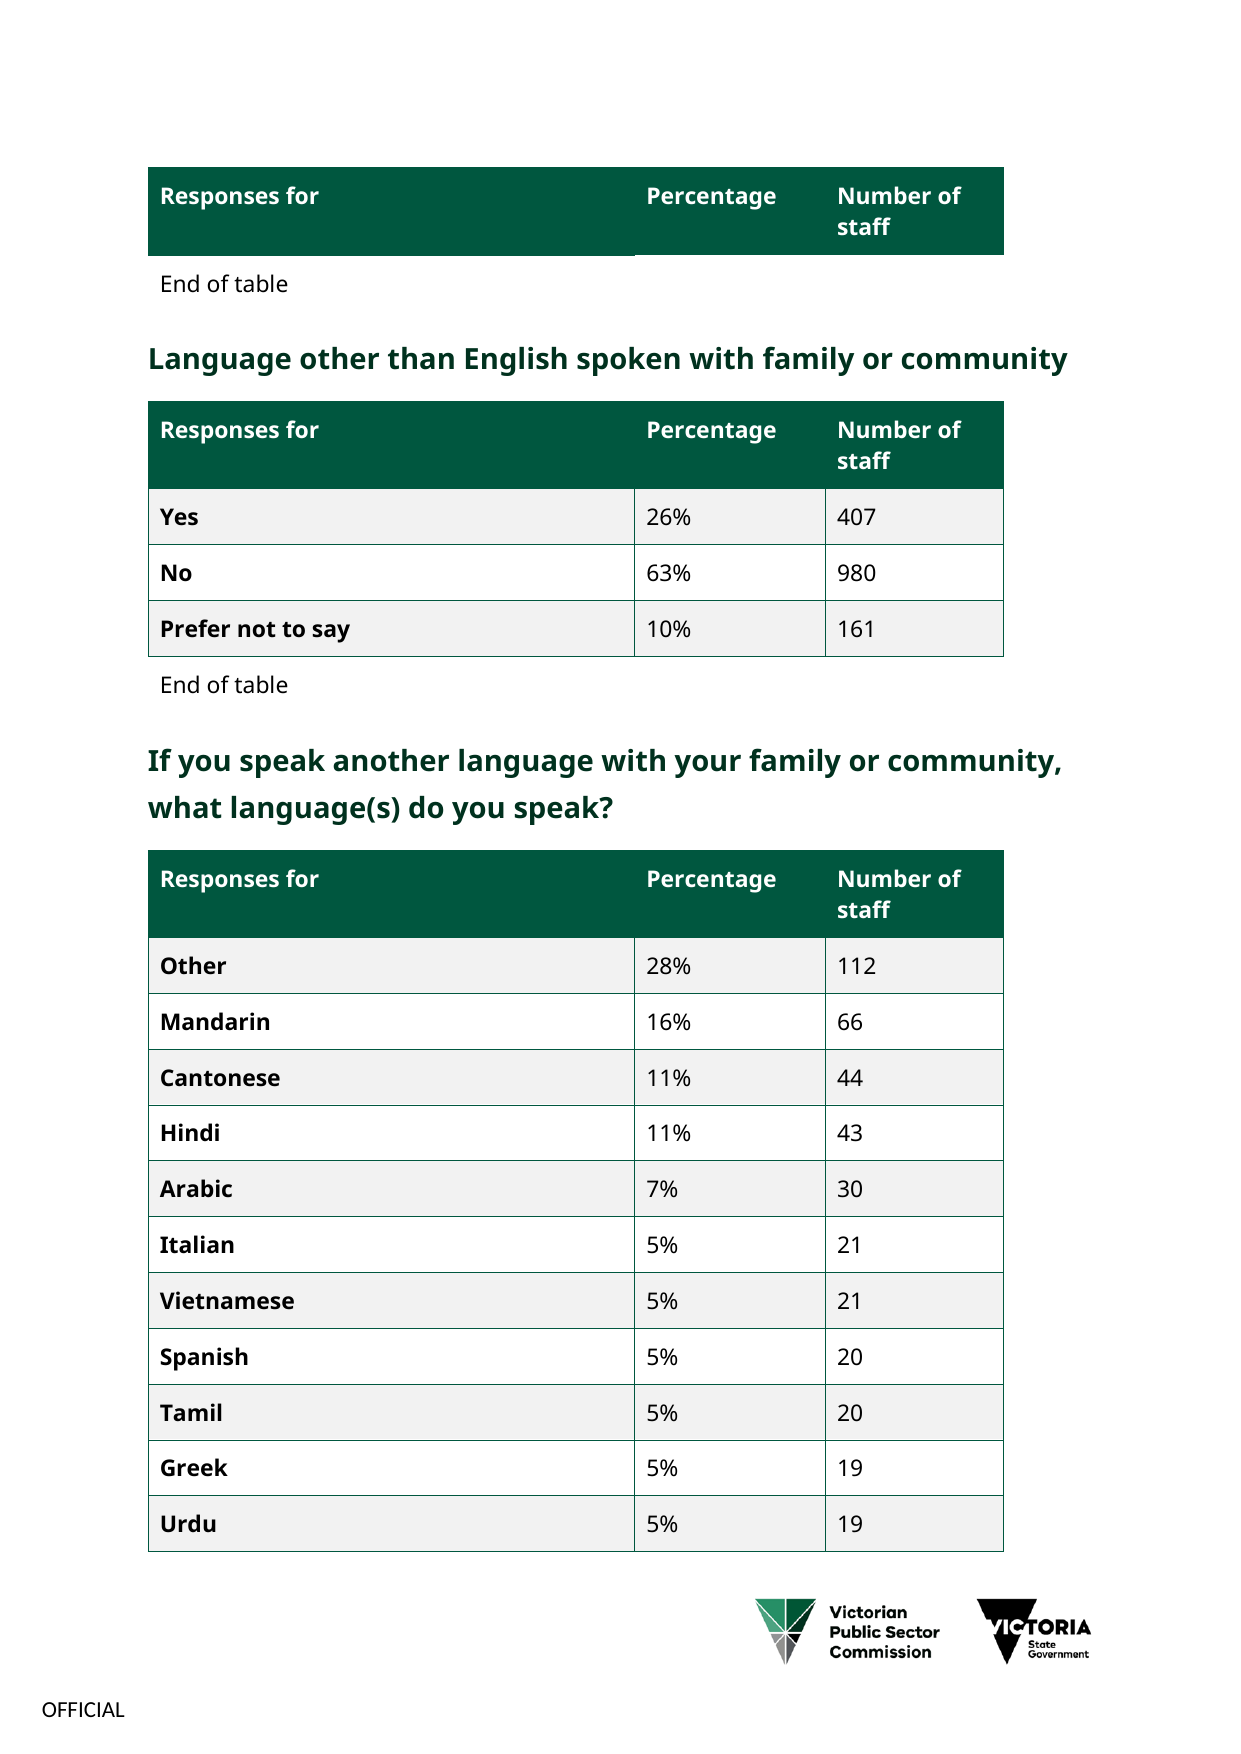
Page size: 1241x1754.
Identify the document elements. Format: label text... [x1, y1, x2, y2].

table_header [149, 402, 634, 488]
subtitle If you speak another language with your family or community, what language(s) do you speak? [148, 740, 1092, 827]
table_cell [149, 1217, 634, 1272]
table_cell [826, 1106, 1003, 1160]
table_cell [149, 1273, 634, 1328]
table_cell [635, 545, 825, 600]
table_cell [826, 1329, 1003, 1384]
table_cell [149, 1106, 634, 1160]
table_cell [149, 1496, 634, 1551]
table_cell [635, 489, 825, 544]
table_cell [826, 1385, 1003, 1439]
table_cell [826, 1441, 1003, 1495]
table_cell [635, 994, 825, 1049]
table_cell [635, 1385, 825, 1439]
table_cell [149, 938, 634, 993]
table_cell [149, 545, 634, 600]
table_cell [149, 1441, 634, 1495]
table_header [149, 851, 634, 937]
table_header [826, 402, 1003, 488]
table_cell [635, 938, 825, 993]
subtitle Language other than English spoken with family or community [148, 338, 1092, 378]
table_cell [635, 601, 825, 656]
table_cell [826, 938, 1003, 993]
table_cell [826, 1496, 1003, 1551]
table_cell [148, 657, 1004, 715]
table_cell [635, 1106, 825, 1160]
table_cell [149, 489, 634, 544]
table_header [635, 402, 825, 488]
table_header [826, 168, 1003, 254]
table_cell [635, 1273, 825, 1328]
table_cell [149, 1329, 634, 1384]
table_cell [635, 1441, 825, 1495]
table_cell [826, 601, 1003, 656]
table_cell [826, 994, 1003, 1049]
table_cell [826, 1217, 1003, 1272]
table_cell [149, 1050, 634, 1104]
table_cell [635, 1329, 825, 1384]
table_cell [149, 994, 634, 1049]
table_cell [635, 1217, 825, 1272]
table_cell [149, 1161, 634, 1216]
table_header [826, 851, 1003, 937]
picture [754, 1598, 1093, 1666]
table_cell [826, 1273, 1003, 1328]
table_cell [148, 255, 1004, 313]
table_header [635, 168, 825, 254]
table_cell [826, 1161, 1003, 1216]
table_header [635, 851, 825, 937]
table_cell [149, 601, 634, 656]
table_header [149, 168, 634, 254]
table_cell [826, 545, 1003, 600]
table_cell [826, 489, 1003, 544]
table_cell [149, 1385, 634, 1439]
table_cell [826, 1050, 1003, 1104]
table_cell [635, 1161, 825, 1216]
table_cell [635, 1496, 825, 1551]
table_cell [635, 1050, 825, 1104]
